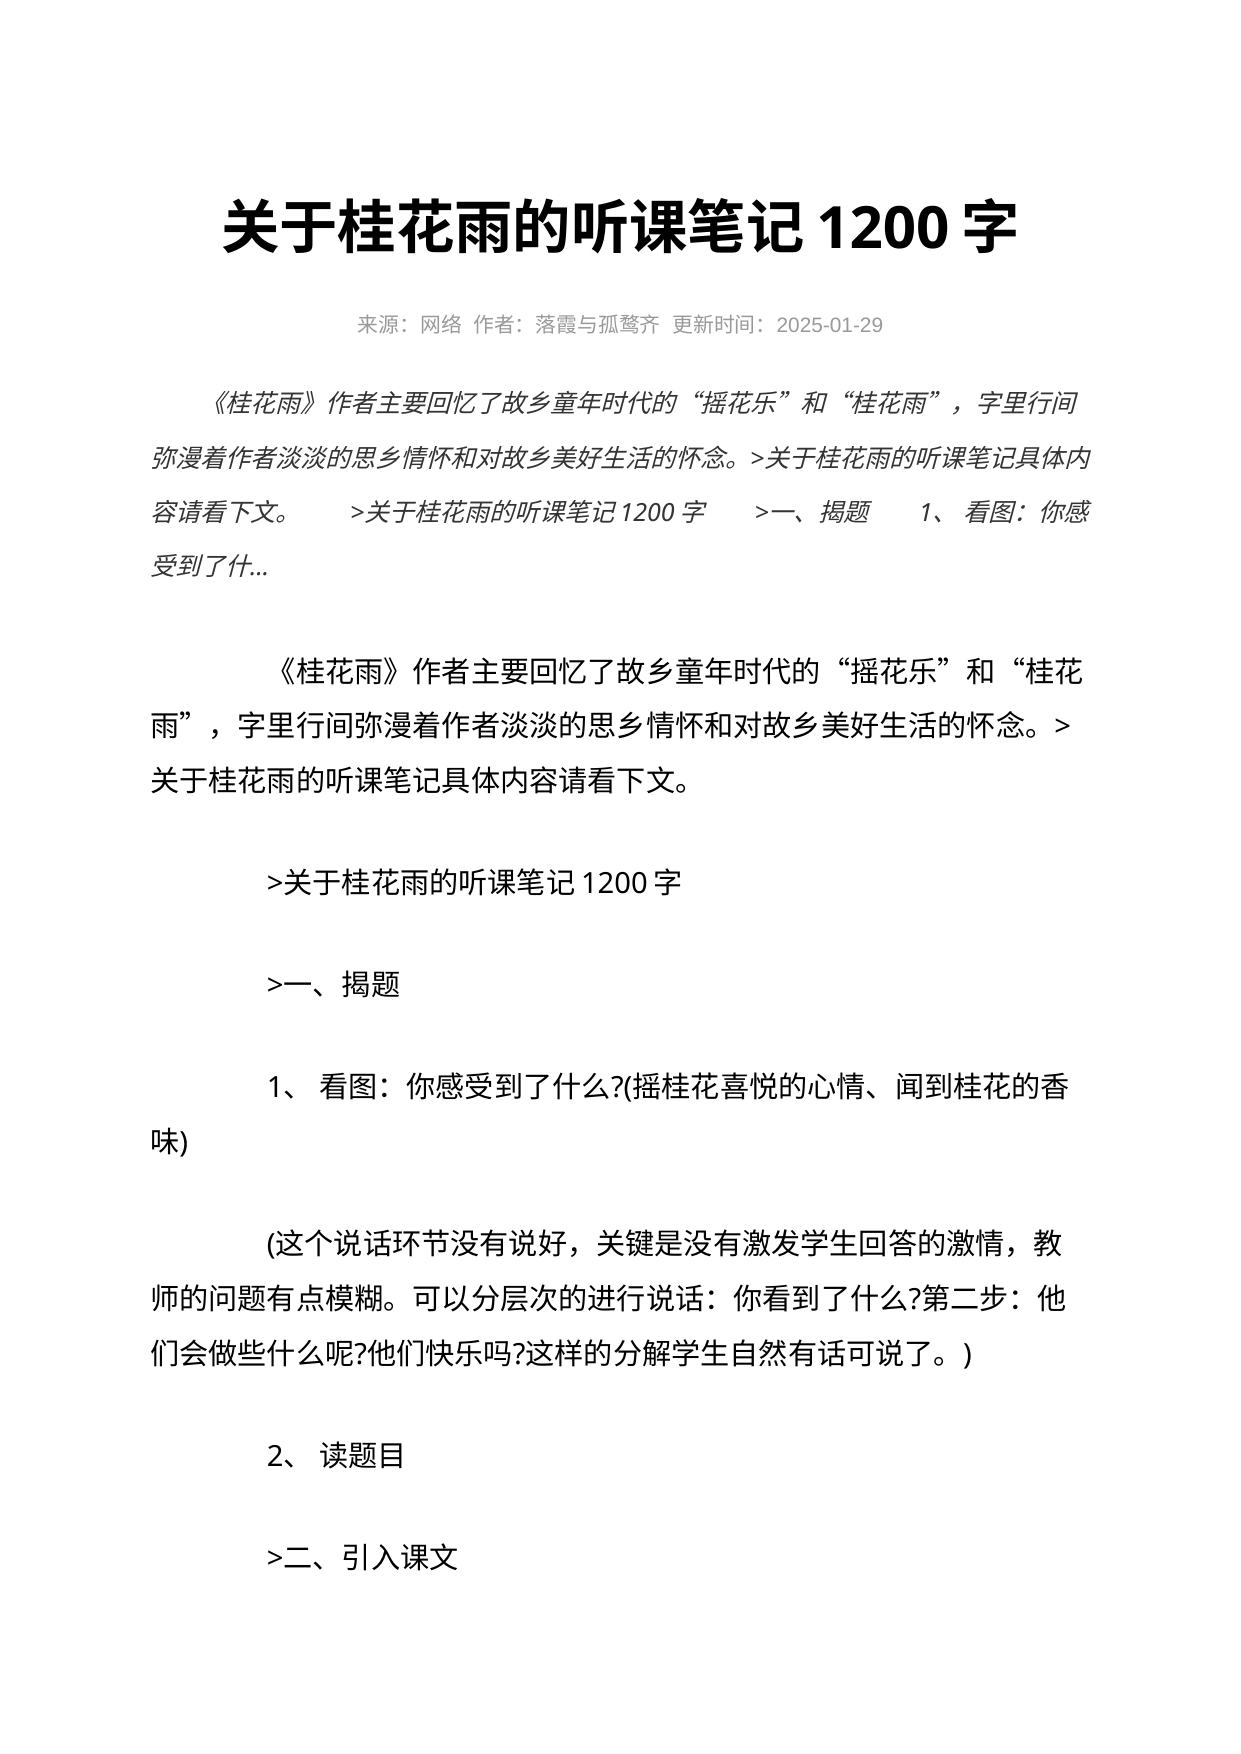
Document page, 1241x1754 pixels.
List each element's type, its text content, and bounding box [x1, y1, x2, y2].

text 2、 读题目 [150, 1433, 1090, 1475]
text >二、引入课文 [150, 1535, 1090, 1577]
text 《桂花雨》作者主要回忆了故乡童年时代的“摇花乐”和“桂花雨”，字里行间弥漫着作者淡淡的思乡情怀和对故乡美好生活的怀念。>关于桂花雨的听课笔记具体内容请看下文。 [150, 648, 1090, 800]
text 1、 看图：你感受到了什么?(摇桂花喜悦的心情、闻到桂花的香味) [150, 1064, 1090, 1161]
subtitle 关于桂花雨的听课笔记1200字 [150, 181, 1090, 266]
text 《桂花雨》作者主要回忆了故乡童年时代的“摇花乐”和“桂花雨”，字里行间弥漫着作者淡淡的思乡情怀和对故乡美好生活的怀念。>关于桂花雨的听课笔记具体内容请看下文。 >关于桂花雨的听课笔记1200字 >一、揭题 1、 看图：你感受到了什... [150, 384, 1090, 583]
text >关于桂花雨的听课笔记1200字 [150, 860, 1090, 902]
text >一、揭题 [150, 962, 1090, 1004]
text 来源：网络 作者：落霞与孤鹜齐 更新时间：2025-01-29 [150, 313, 1090, 337]
text (这个说话环节没有说好，关键是没有激发学生回答的激情，教师的问题有点模糊。可以分层次的进行说话：你看到了什么?第二步：他们会做些什么呢?他们快乐吗?这样的分解学生自然有话可说了。) [150, 1221, 1090, 1373]
